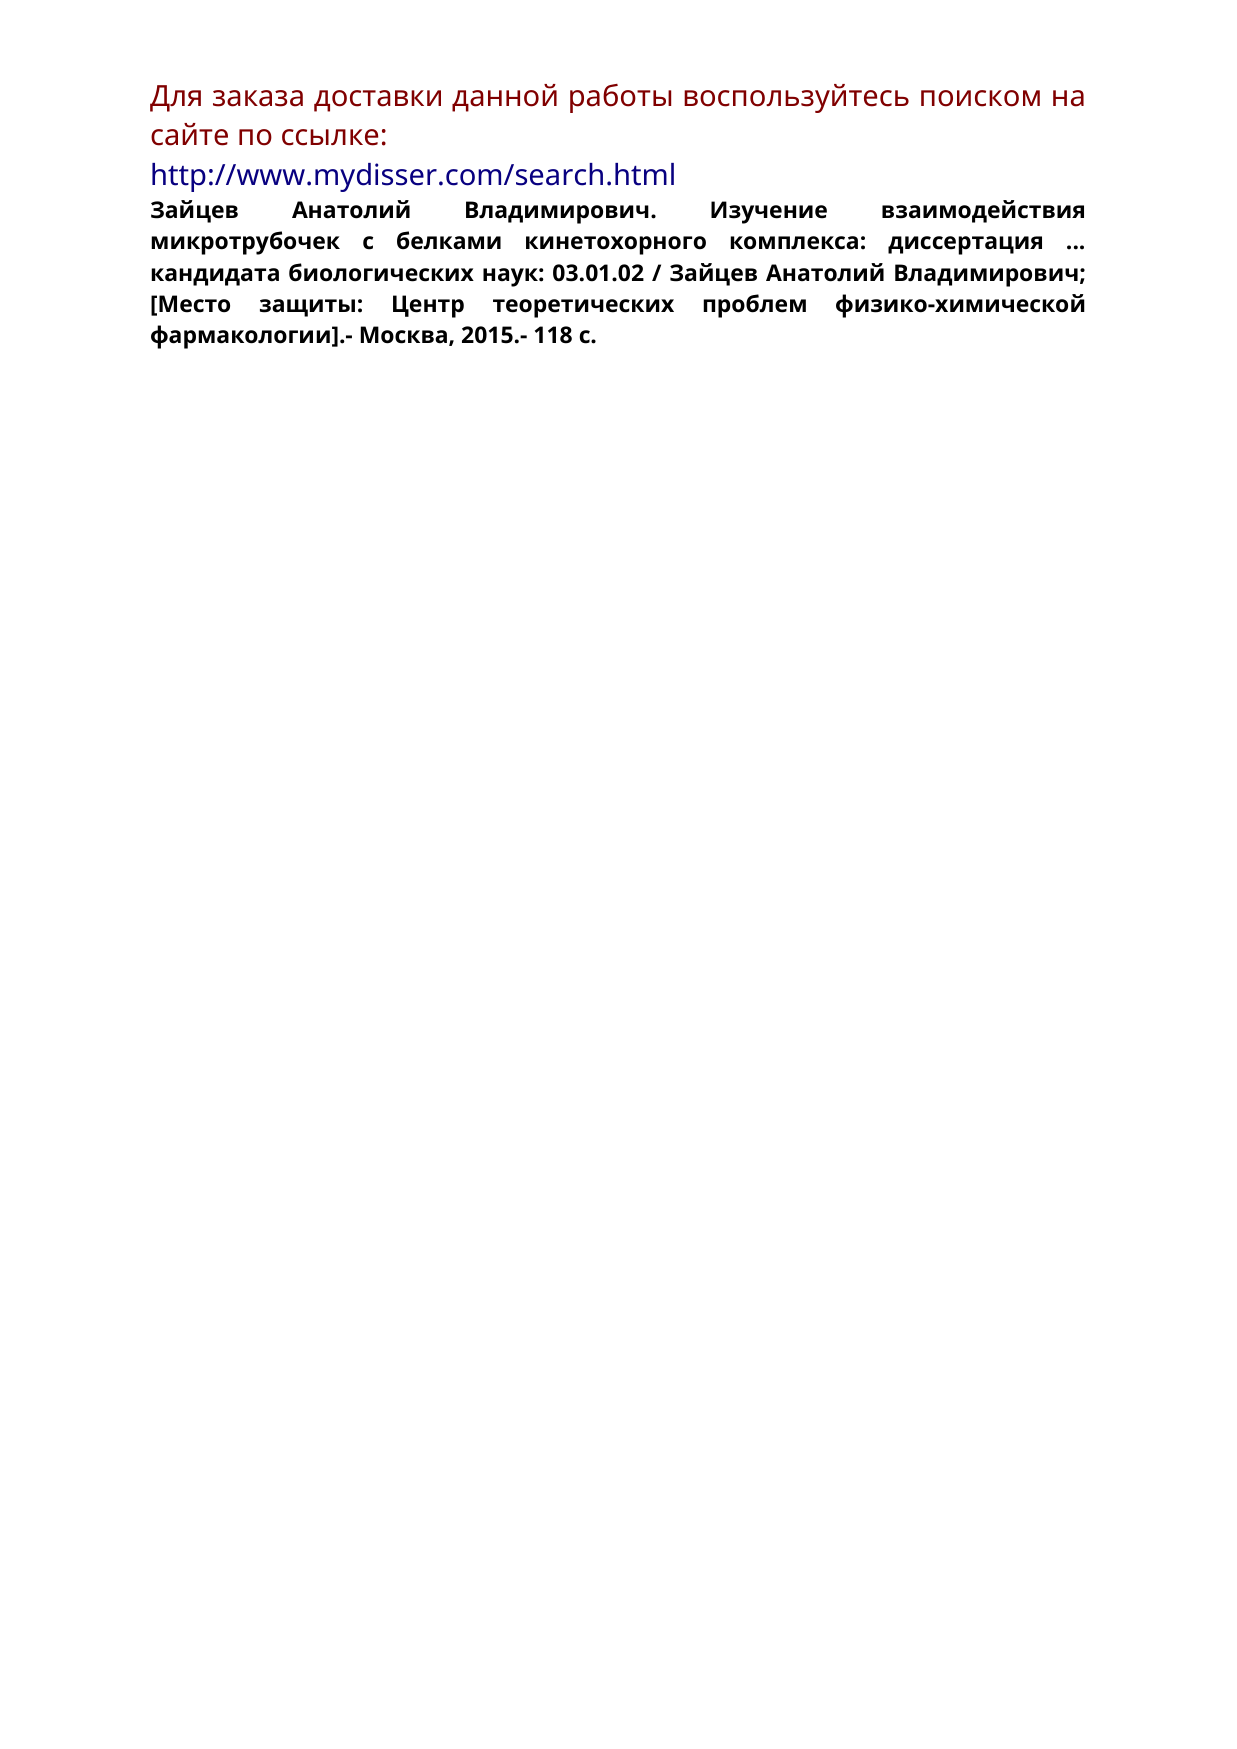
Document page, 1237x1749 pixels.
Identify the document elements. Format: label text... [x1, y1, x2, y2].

text Зайцев Анатолий Владимирович. Изучение взаимодействия микротрубочек с белками кинетохорного комплекса: диссертация ... кандидата биологических наук: 03.01.02 / Зайцев Анатолий Владимирович;[Место защиты: Центр теоретических проблем физико-химической фармакологии].- Москва, 2015.- 118 с. [150, 194, 1086, 350]
